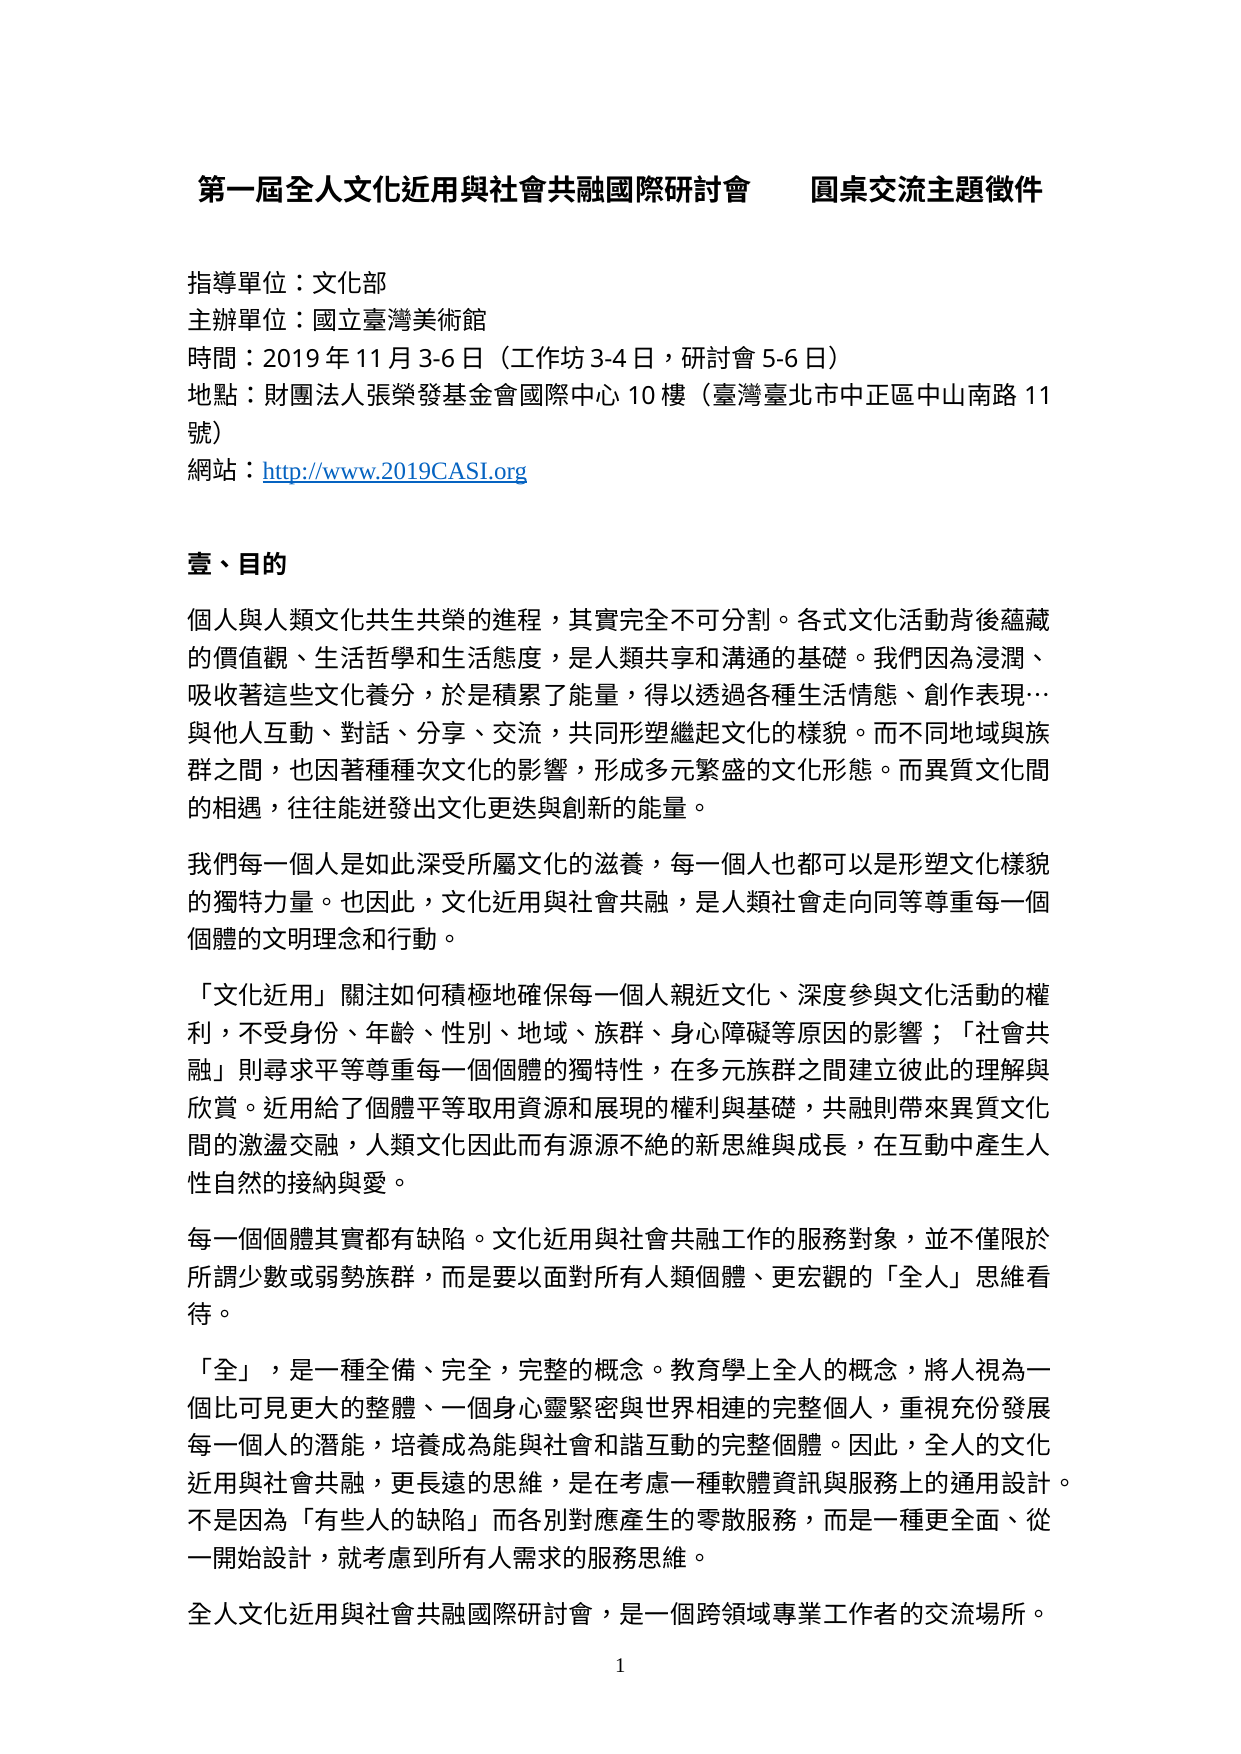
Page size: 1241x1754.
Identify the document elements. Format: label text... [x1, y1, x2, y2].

text 網站：http://www.2019CASI.org [187, 450, 1053, 488]
text 「全」，是一種全備、完全，完整的概念。教育學上全人的概念，將人視為一個比可見更大的整體、一個身心靈緊密與世界相連的完整個人，重視充份發展每一個人的潛能，培養成為能與社會和諧互動的完整個體。因此，全人的文化近用與社會共融，更長遠的思維，是在考慮一種軟體資訊與服務上的通用設計。不是因為「有些人的缺陷」而各別對應產生的零散服務，而是一種更全面、從一開始設計，就考慮到所有人需求的服務思維。 [187, 1350, 1053, 1575]
text 時間：2019年11月3-6日（工作坊3-4日，研討會5-6日） [187, 338, 1053, 375]
text 每一個個體其實都有缺陷。文化近用與社會共融工作的服務對象，並不僅限於所謂少數或弱勢族群，而是要以面對所有人類個體、更宏觀的「全人」思維看待。 [187, 1219, 1053, 1331]
text 指導單位：文化部 [187, 263, 1053, 300]
text 我們每一個人是如此深受所屬文化的滋養，每一個人也都可以是形塑文化樣貌的獨特力量。也因此，文化近用與社會共融，是人類社會走向同等尊重每一個個體的文明理念和行動。 [187, 844, 1053, 956]
text 「文化近用」關注如何積極地確保每一個人親近文化、深度參與文化活動的權利，不受身份、年齡、性別、地域、族群、身心障礙等原因的影響；「社會共融」則尋求平等尊重每一個個體的獨特性，在多元族群之間建立彼此的理解與欣賞。近用給了個體平等取用資源和展現的權利與基礎，共融則帶來異質文化間的激盪交融，人類文化因此而有源源不絶的新思維與成長，在互動中產生人性自然的接納與愛。 [187, 975, 1053, 1200]
text 主辦單位：國立臺灣美術館 [187, 300, 1053, 338]
text 壹、目的 [187, 544, 1053, 581]
text 個人與人類文化共生共榮的進程，其實完全不可分割。各式文化活動背後蘊藏的價值觀、生活哲學和生活態度，是人類共享和溝通的基礎。我們因為浸潤、吸收著這些文化養分，於是積累了能量，得以透過各種生活情態、創作表現…與他人互動、對話、分享、交流，共同形塑繼起文化的樣貌。而不同地域與族群之間，也因著種種次文化的影響，形成多元繁盛的文化形態。而異質文化間的相遇，往往能迸發出文化更迭與創新的能量。 [187, 600, 1053, 825]
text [187, 1594, 1053, 1631]
text 地點：財團法人張榮發基金會國際中心10樓（臺灣臺北市中正區中山南路11號） [187, 375, 1053, 450]
text 第一屆全人文化近用與社會共融國際研討會 圓桌交流主題徵件 [187, 150, 1053, 225]
